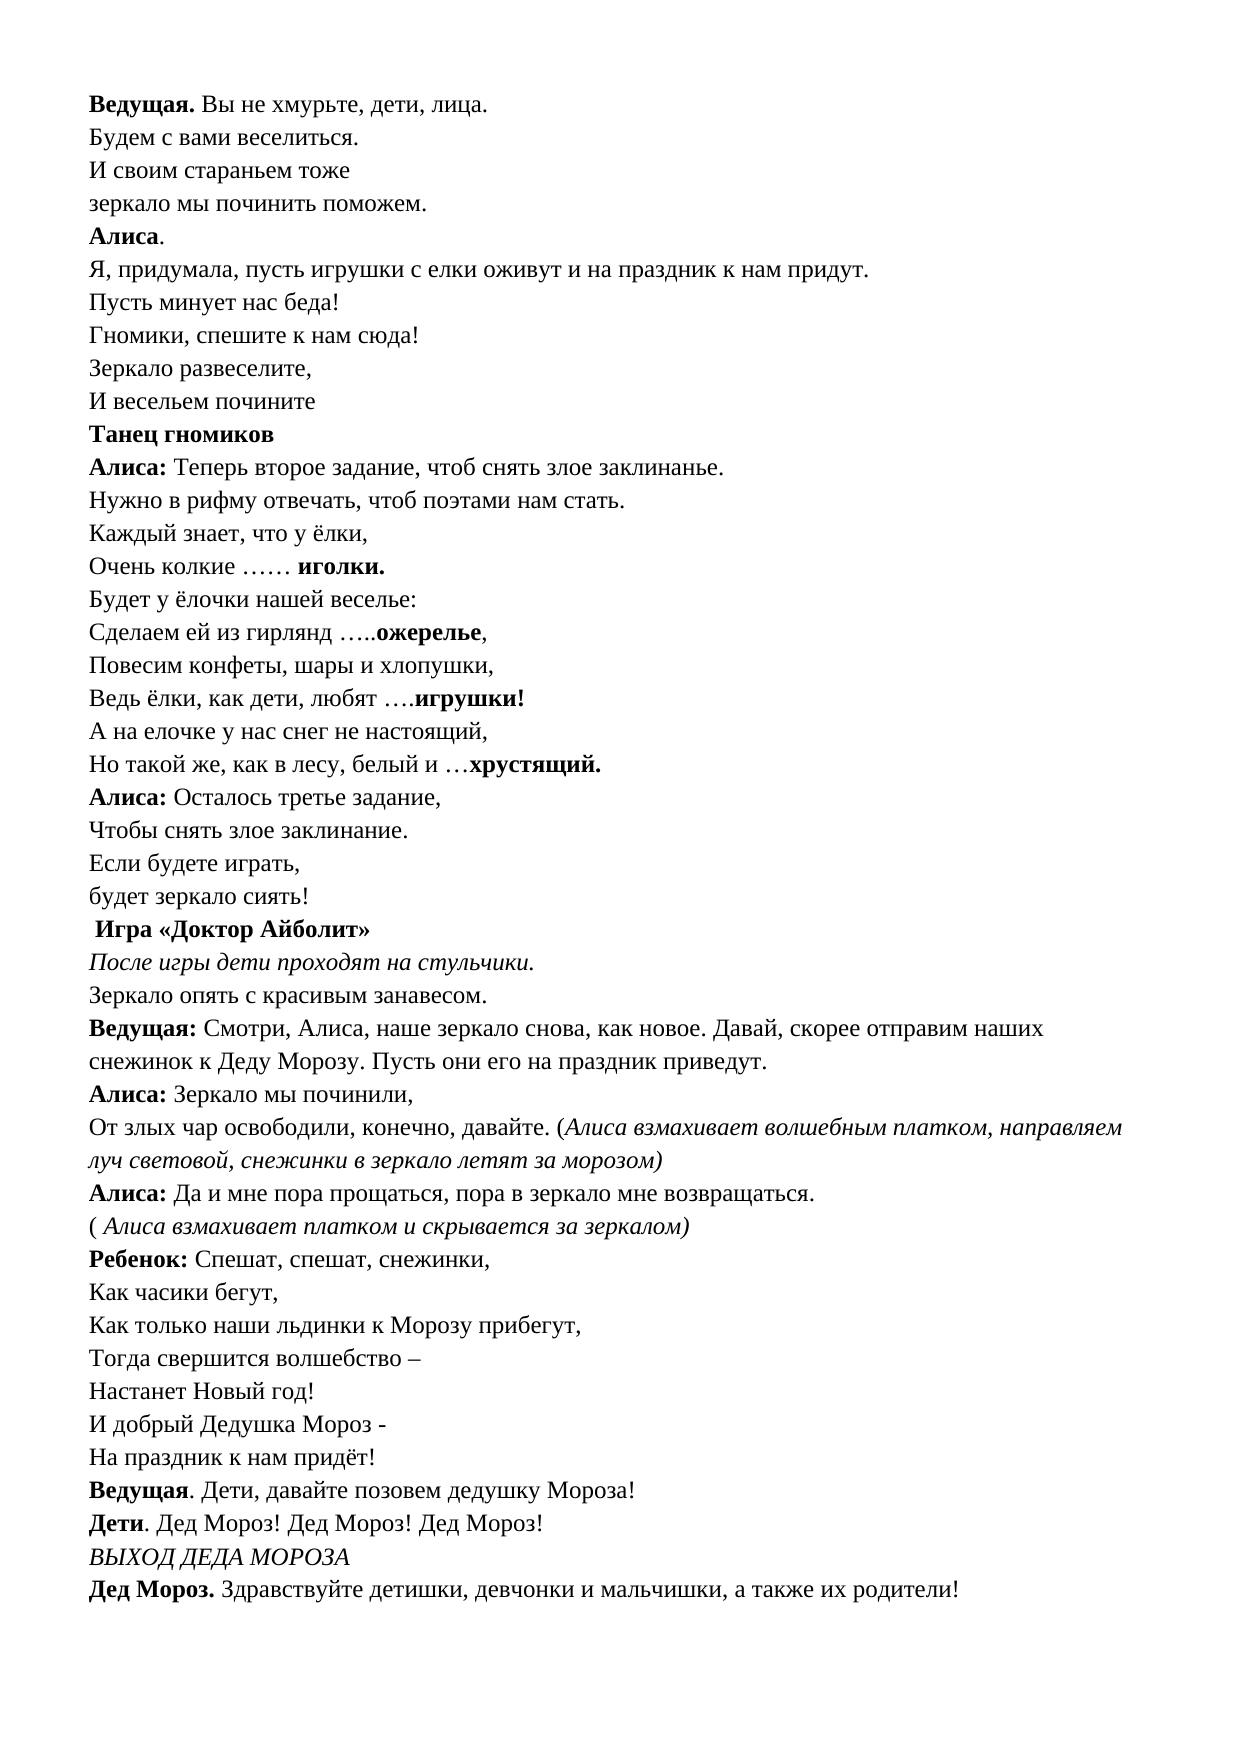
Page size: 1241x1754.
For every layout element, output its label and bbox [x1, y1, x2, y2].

text [89, 89, 1152, 1603]
